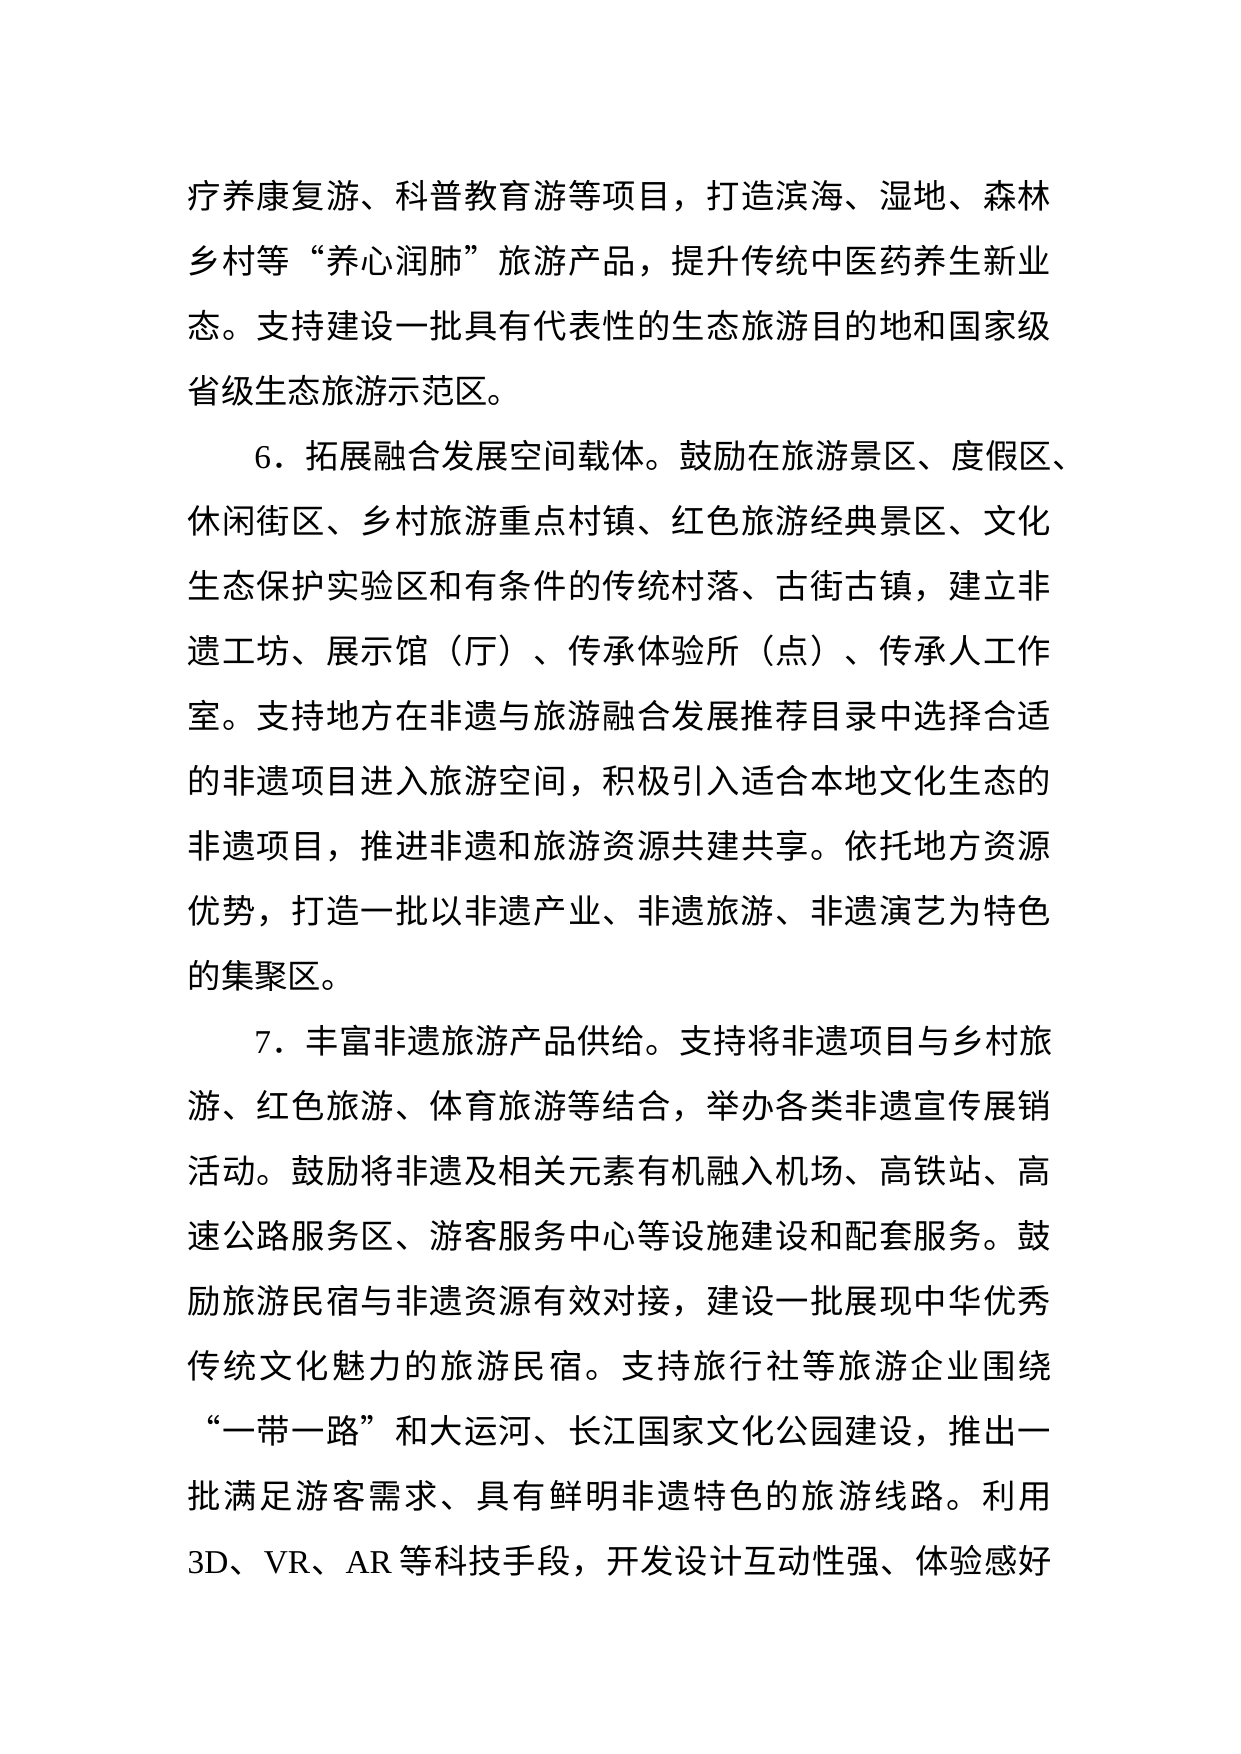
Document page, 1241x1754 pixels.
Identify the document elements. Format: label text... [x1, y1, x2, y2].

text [187, 1007, 1053, 1592]
text 6．拓展融合发展空间载体。鼓励在旅游景区、度假区、休闲街区、乡村旅游重点村镇、红色旅游经典景区、文化生态保护实验区和有条件的传统村落、古街古镇，建立非遗工坊、展示馆（厅）、传承体验所（点）、传承人工作室。支持地方在非遗与旅游融合发展推荐目录中选择合适的非遗项目进入旅游空间，积极引入适合本地文化生态的非遗项目，推进非遗和旅游资源共建共享。依托地方资源优势，打造一批以非遗产业、非遗旅游、非遗演艺为特色的集聚区。 [187, 422, 1053, 1007]
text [187, 162, 1053, 422]
